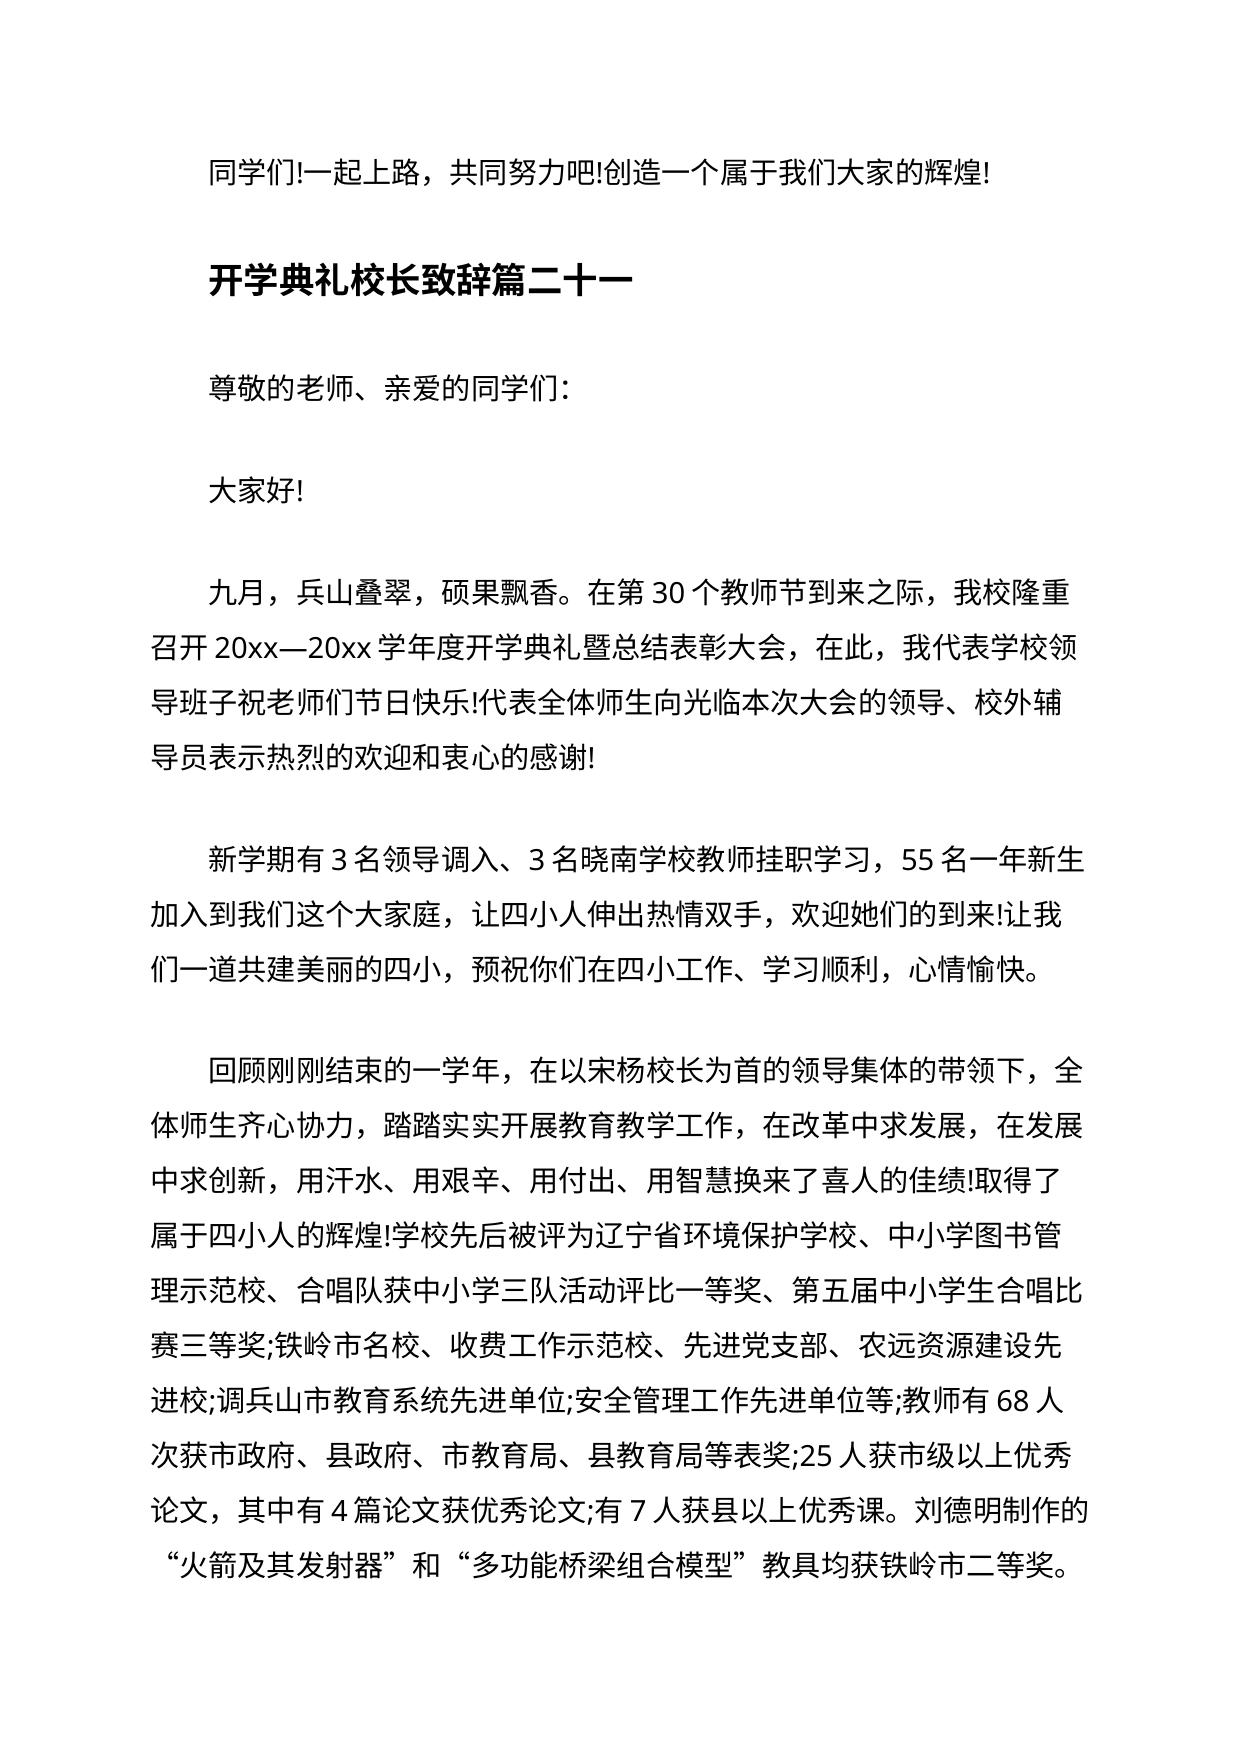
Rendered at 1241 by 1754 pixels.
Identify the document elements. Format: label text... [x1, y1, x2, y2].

text 尊敬的老师、亲爱的同学们： [150, 365, 1090, 408]
text 开学典礼校长致辞篇二十一 [150, 252, 1090, 303]
text 大家好! [150, 467, 1090, 509]
text 回顾刚刚结束的一学年，在以宋杨校长为首的领导集体的带领下，全体师生齐心协力，踏踏实实开展教育教学工作，在改革中求发展，在发展中求创新，用汗水、用艰辛、用付出、用智慧换来了喜人的佳绩!取得了属于四小人的辉煌!学校先后被评为辽宁省环境保护学校、中小学图书管理示范校、合唱队获中小学三队活动评比一等奖、第五届中小学生合唱比赛三等奖;铁岭市名校、收费工作示范校、先进党支部、农远资源建设先进校;调兵山市教育系统先进单位;安全管理工作先进单位等;教师有68人次获市政府、县政府、市教育局、县教育局等表奖;25人获市级以上优秀论文，其中有4篇论文获优秀论文;有7人获县以上优秀课。刘德明制作的“火箭及其发射器”和“多功能桥梁组合模型”教具均获铁岭市二等奖。 [150, 1048, 1090, 1585]
text 同学们!一起上路，共同努力吧!创造一个属于我们大家的辉煌! [150, 150, 1090, 192]
text 九月，兵山叠翠，硕果飘香。在第30个教师节到来之际，我校隆重召开20xx—20xx学年度开学典礼暨总结表彰大会，在此，我代表学校领导班子祝老师们节日快乐!代表全体师生向光临本次大会的领导、校外辅导员表示热烈的欢迎和衷心的感谢! [150, 569, 1090, 777]
text 新学期有3名领导调入、3名晓南学校教师挂职学习，55名一年新生加入到我们这个大家庭，让四小人伸出热情双手，欢迎她们的到来!让我们一道共建美丽的四小，预祝你们在四小工作、学习顺利，心情愉快。 [150, 836, 1090, 988]
